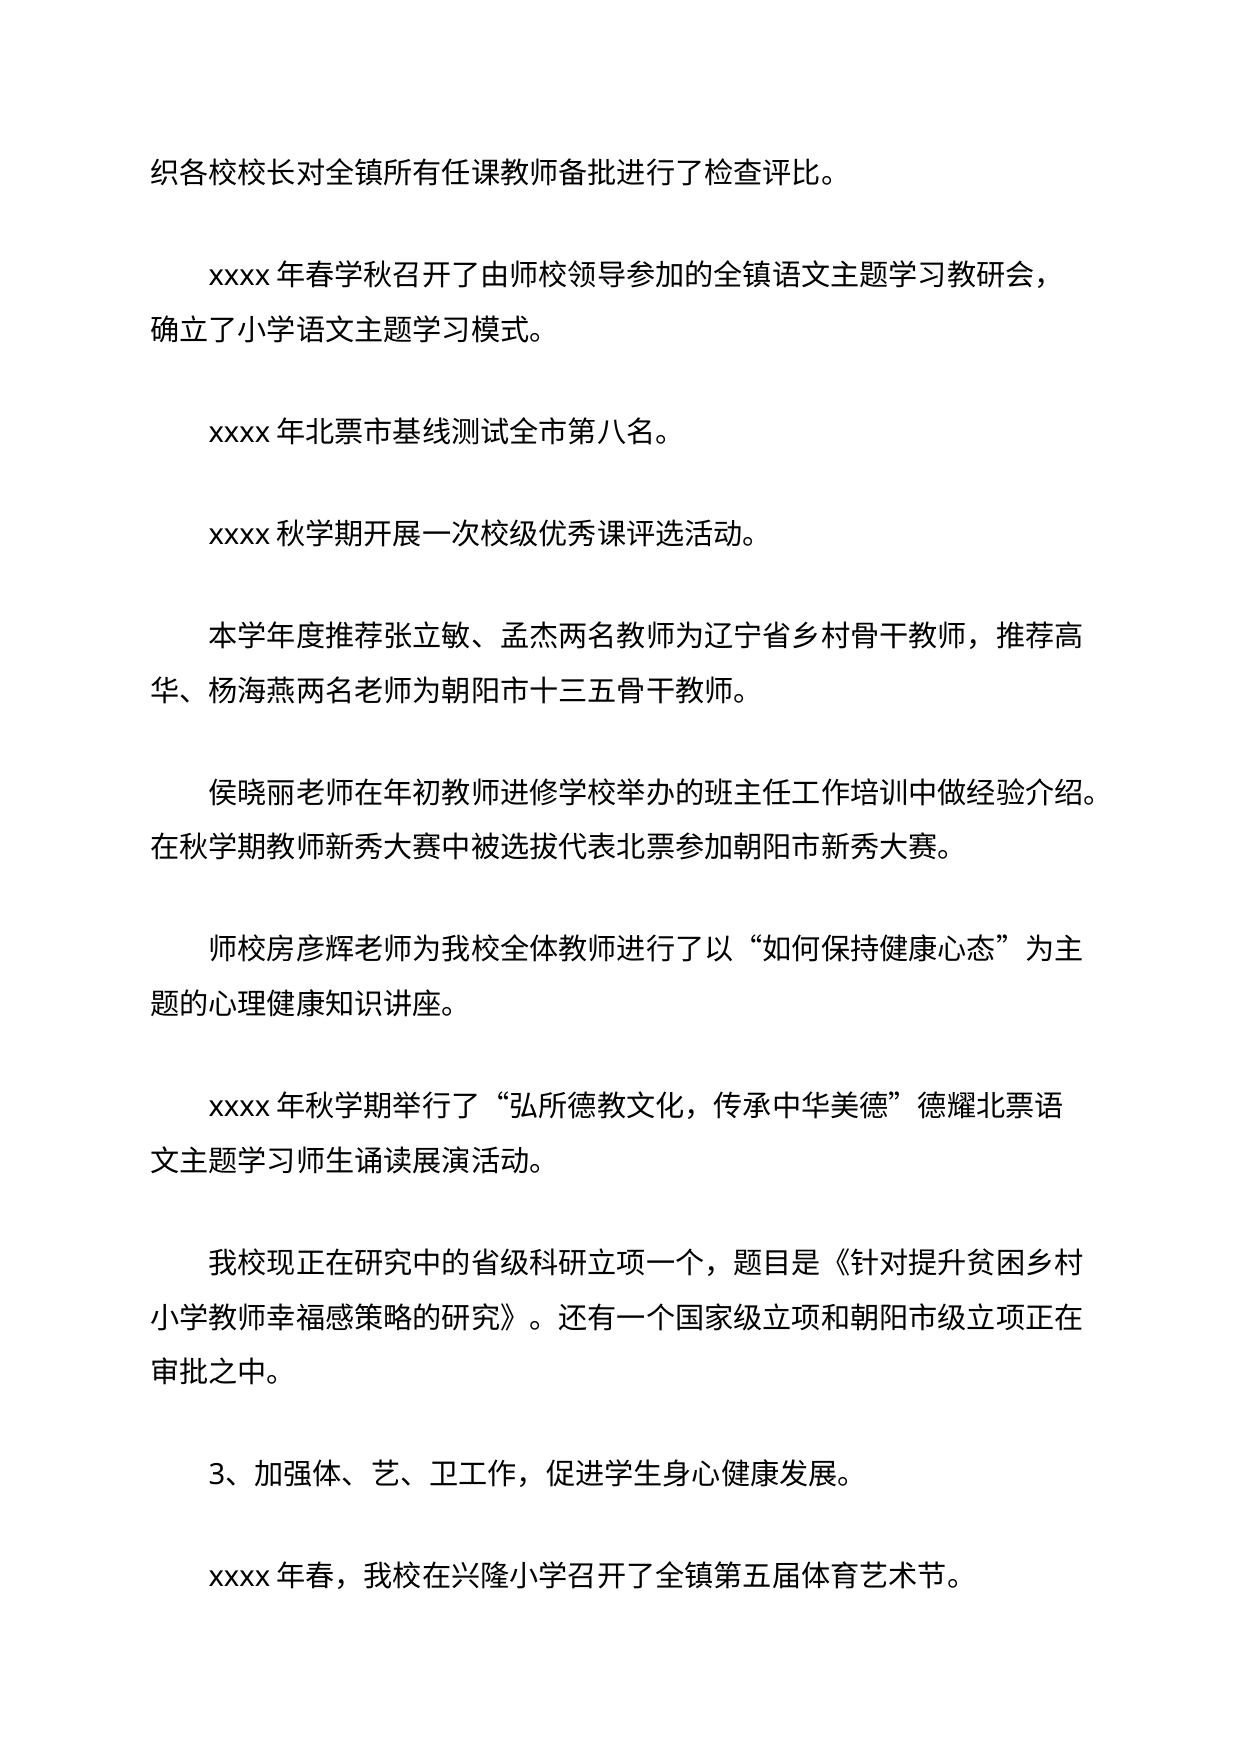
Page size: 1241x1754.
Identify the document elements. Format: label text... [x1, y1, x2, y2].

text xxxx年秋学期举行了“弘所德教文化，传承中华美德”德耀北票语文主题学习师生诵读展演活动。 [150, 1082, 1090, 1180]
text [150, 150, 1090, 192]
text 本学年度推荐张立敏、孟杰两名教师为辽宁省乡村骨干教师，推荐高华、杨海燕两名老师为朝阳市十三五骨干教师。 [150, 612, 1090, 710]
text 侯晓丽老师在年初教师进修学校举办的班主任工作培训中做经验介绍。在秋学期教师新秀大赛中被选拔代表北票参加朝阳市新秀大赛。 [150, 769, 1090, 866]
text 我校现正在研究中的省级科研立项一个，题目是《针对提升贫困乡村小学教师幸福感策略的研究》。还有一个国家级立项和朝阳市级立项正在审批之中。 [150, 1239, 1090, 1391]
text 师校房彦辉老师为我校全体教师进行了以“如何保持健康心态”为主题的心理健康知识讲座。 [150, 926, 1090, 1023]
text xxxx年北票市基线测试全市第八名。 [150, 408, 1090, 451]
text xxxx年春学秋召开了由师校领导参加的全镇语文主题学习教研会，确立了小学语文主题学习模式。 [150, 252, 1090, 349]
text xxxx秋学期开展一次校级优秀课评选活动。 [150, 511, 1090, 553]
text 3、加强体、艺、卫工作，促进学生身心健康发展。 [150, 1451, 1090, 1493]
text xxxx年春，我校在兴隆小学召开了全镇第五届体育艺术节。 [150, 1553, 1090, 1595]
